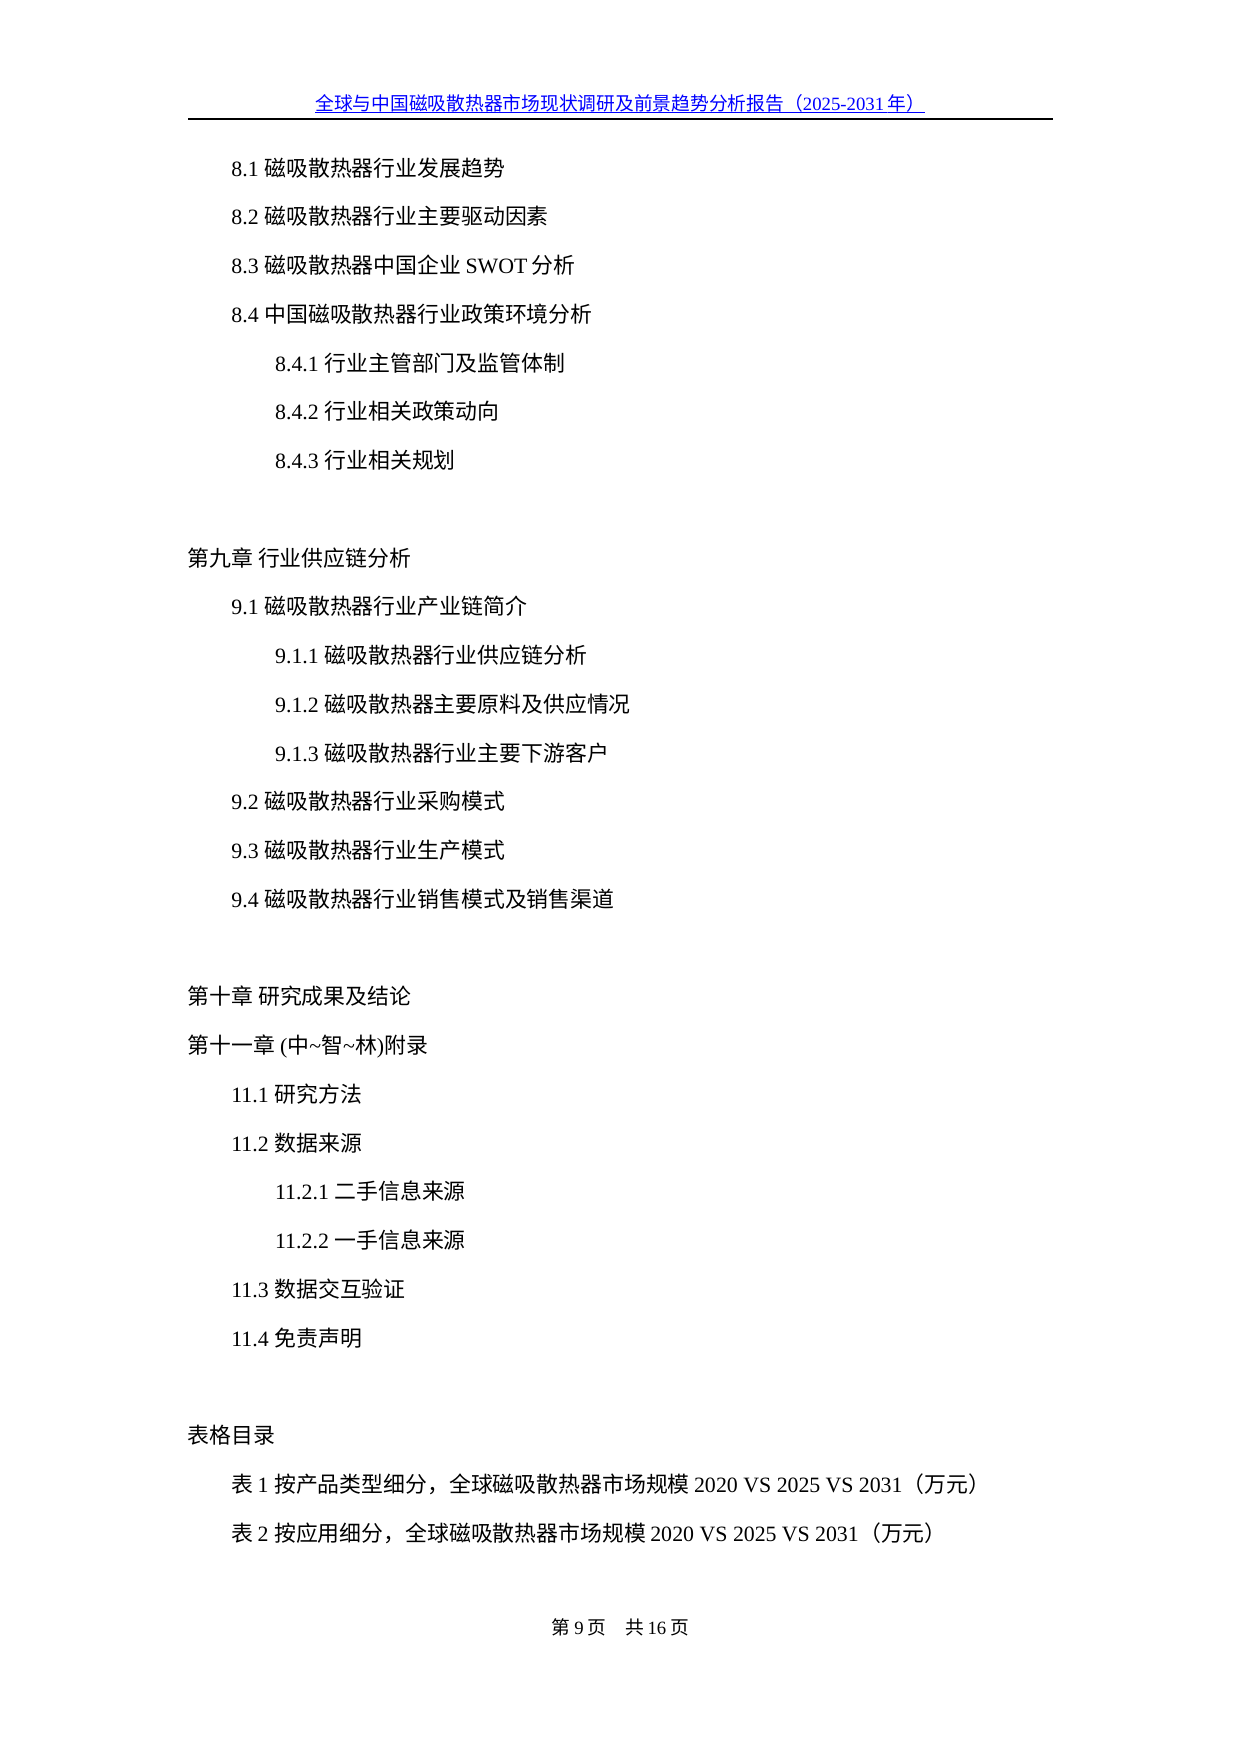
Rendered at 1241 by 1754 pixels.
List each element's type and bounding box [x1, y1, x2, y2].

text [187, 150, 1053, 1548]
